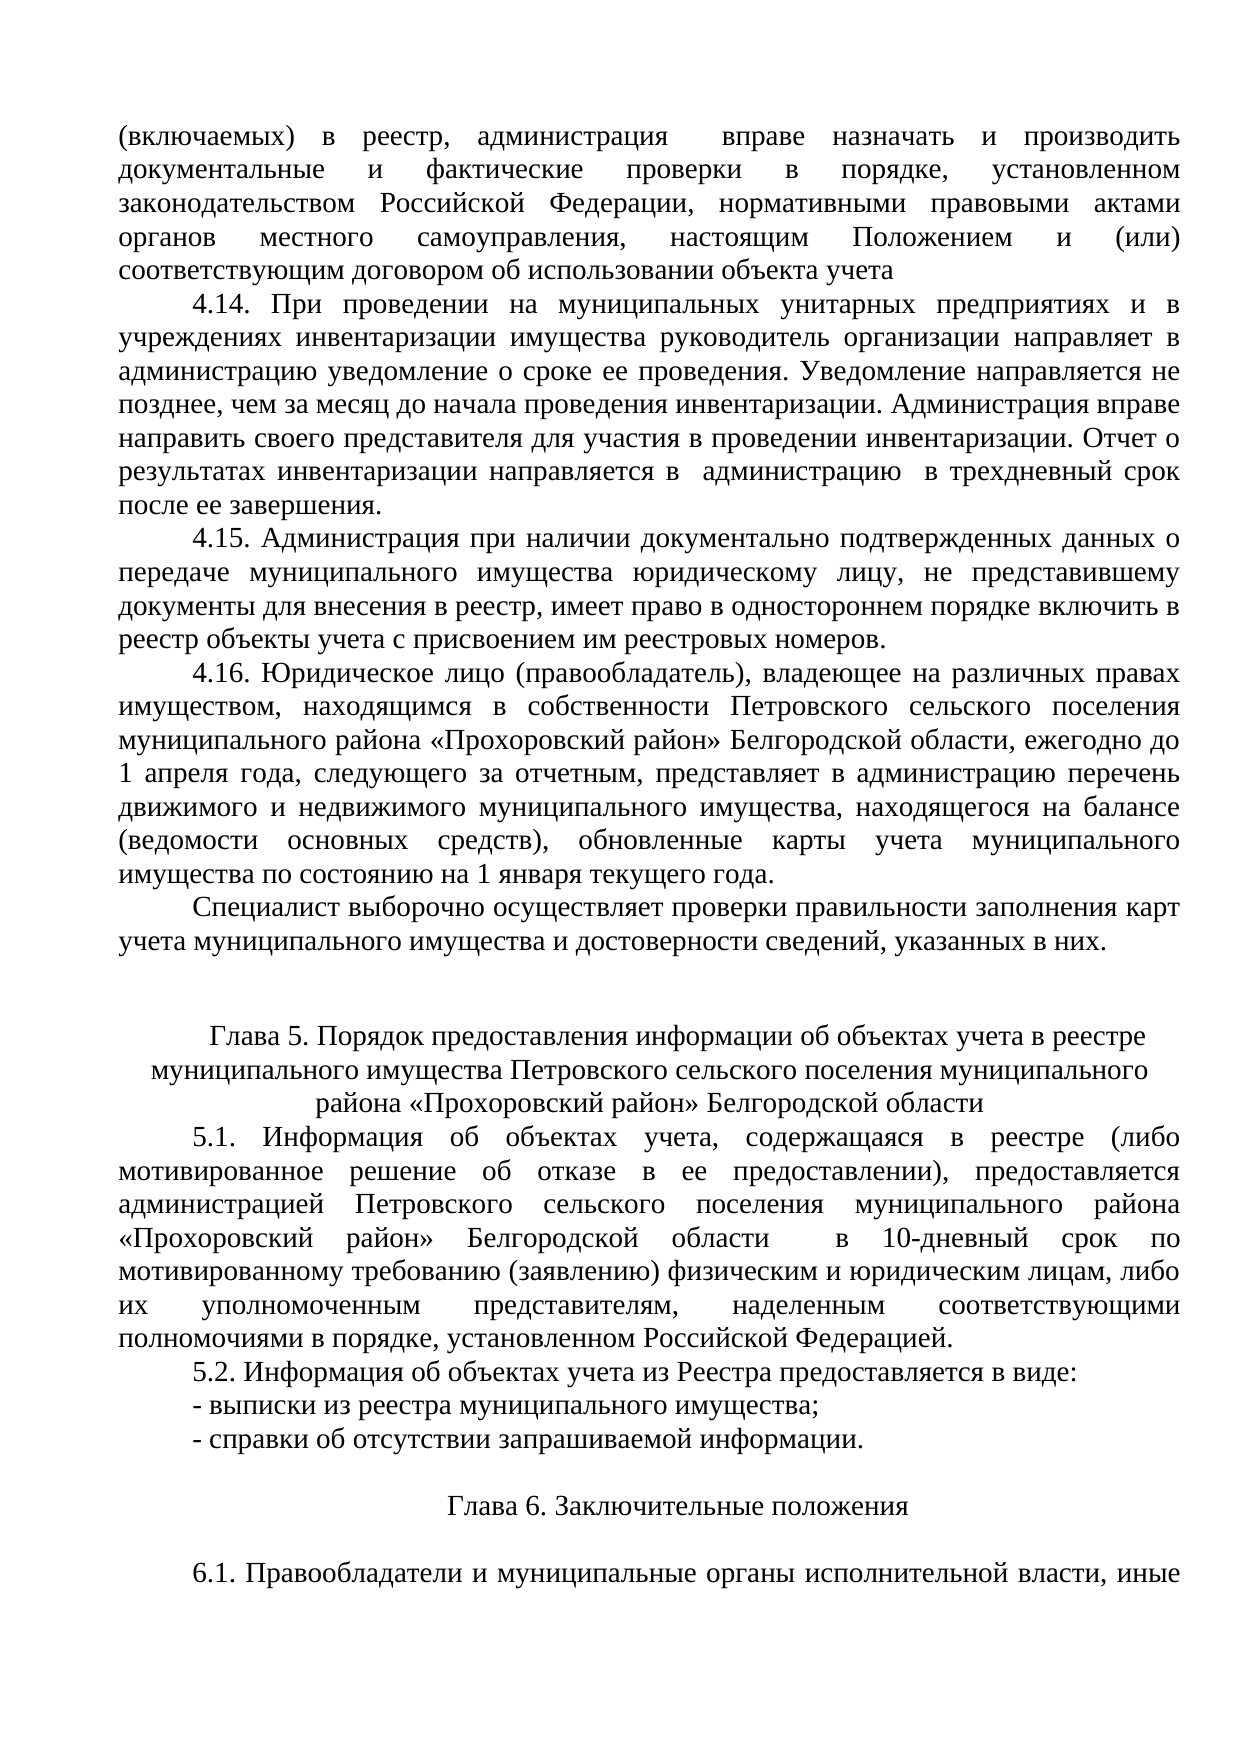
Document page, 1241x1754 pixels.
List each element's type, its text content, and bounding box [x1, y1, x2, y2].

text 4.16. Юридическое лицо (правообладатель), владеющее на различных правах имуществом, находящимся в собственности Петровского сельского поселения муниципального района «Прохоровский район» Белгородской области, ежегодно до 1 апреля года, следующего за отчетным, представляет в администрацию перечень движимого и недвижимого муниципального имущества, находящегося на балансе (ведомости основных средств), обновленные карты учета муниципального имущества по состоянию на 1 января текущего года. [118, 655, 1181, 889]
text Глава 6. Заключительные положения [118, 1488, 1181, 1522]
text - выписки из реестра муниципального имущества; [118, 1387, 1181, 1421]
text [118, 118, 1181, 286]
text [118, 1555, 1181, 1589]
text 5.1. Информация об объектах учета, содержащаяся в реестре (либо мотивированное решение об отказе в ее предоставлении), предоставляется администрацией Петровского сельского поселения муниципального района «Прохоровский район» Белгородской области в 10-дневный срок по мотивированному требованию (заявлению) физическим и юридическим лицам, либо их уполномоченным представителям, наделенным соответствующими полномочиями в порядке, установленном Российской Федерацией. [118, 1119, 1181, 1354]
text 4.14. При проведении на муниципальных унитарных предприятиях и в учреждениях инвентаризации имущества руководитель организации направляет в администрацию уведомление о сроке ее проведения. Уведомление направляется не позднее, чем за месяц до начала проведения инвентаризации. Администрация вправе направить своего представителя для участия в проведении инвентаризации. Отчет о результатах инвентаризации направляется в администрацию в трехдневный срок после ее завершения. [118, 286, 1181, 521]
text 4.15. Администрация при наличии документально подтвержденных данных о передаче муниципального имущества юридическому лицу, не представившему документы для внесения в реестр, имеет право в одностороннем порядке включить в реестр объекты учета с присвоением им реестровых номеров. [118, 521, 1181, 655]
text - справки об отсутствии запрашиваемой информации. [118, 1421, 1181, 1454]
text Глава 5. Порядок предоставления информации об объектах учета в реестре муниципального имущества Петровского сельского поселения муниципального района «Прохоровский район» Белгородской области [118, 1018, 1181, 1119]
text 5.2. Информация об объектах учета из Реестра предоставляется в виде: [118, 1354, 1181, 1387]
text Специалист выборочно осуществляет проверки правильности заполнения карт учета муниципального имущества и достоверности сведений, указанных в них. [118, 889, 1181, 957]
